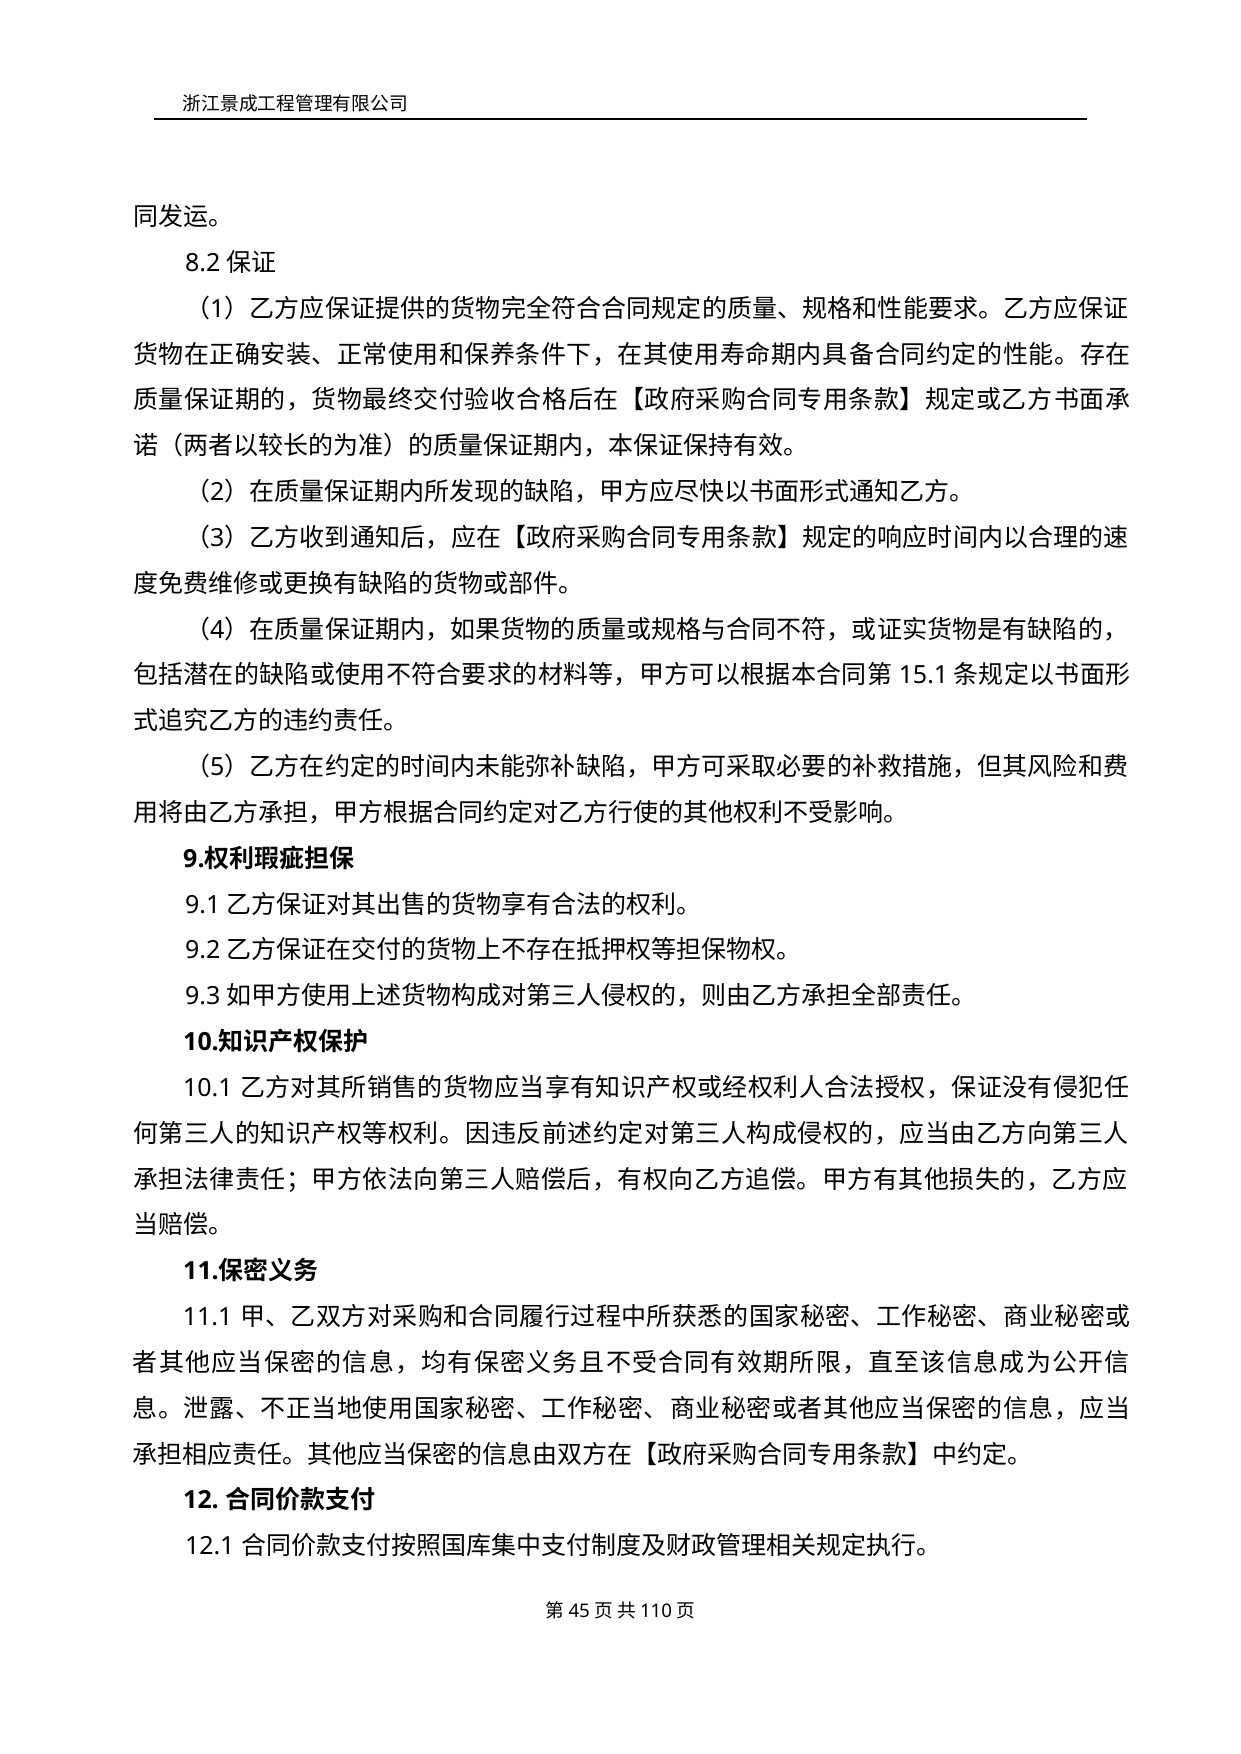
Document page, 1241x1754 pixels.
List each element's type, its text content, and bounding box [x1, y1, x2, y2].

list 11.保密义务 [133, 1243, 1130, 1289]
text 10.1 乙方对其所销售的货物应当享有知识产权或经权利人合法授权，保证没有侵犯任何第三人的知识产权等权利。因违反前述约定对第三人构成侵权的，应当由乙方向第三人承担法律责任；甲方依法向第三人赔偿后，有权向乙方追偿。甲方有其他损失的，乙方应当赔偿。 [133, 1060, 1130, 1243]
text （4）在质量保证期内，如果货物的质量或规格与合同不符，或证实货物是有缺陷的，包括潜在的缺陷或使用不符合要求的材料等，甲方可以根据本合同第15.1条规定以书面形式追究乙方的违约责任。 [133, 601, 1130, 739]
text 8.2 保证 [110, 235, 1130, 281]
list 10.知识产权保护 [133, 1014, 1130, 1060]
text （3）乙方收到通知后，应在【政府采购合同专用条款】规定的响应时间内以合理的速度免费维修或更换有缺陷的货物或部件。 [133, 510, 1130, 601]
list 12. 合同价款支付 [133, 1472, 1130, 1518]
text （5）乙方在约定的时间内未能弥补缺陷，甲方可采取必要的补救措施，但其风险和费用将由乙方承担，甲方根据合同约定对乙方行使的其他权利不受影响。 [133, 739, 1130, 831]
text 9.2 乙方保证在交付的货物上不存在抵押权等担保物权。 [110, 922, 1130, 968]
text 9.3 如甲方使用上述货物构成对第三人侵权的，则由乙方承担全部责任。 [110, 968, 1130, 1014]
text （1）乙方应保证提供的货物完全符合合同规定的质量、规格和性能要求。乙方应保证货物在正确安装、正常使用和保养条件下，在其使用寿命期内具备合同约定的性能。存在质量保证期的，货物最终交付验收合格后在【政府采购合同专用条款】规定或乙方书面承诺（两者以较长的为准）的质量保证期内，本保证保持有效。 [133, 281, 1130, 464]
text 12.1 合同价款支付按照国库集中支付制度及财政管理相关规定执行。 [110, 1518, 1130, 1564]
text （2）在质量保证期内所发现的缺陷，甲方应尽快以书面形式通知乙方。 [110, 464, 1130, 510]
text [133, 189, 1130, 235]
text 9.1 乙方保证对其出售的货物享有合法的权利。 [110, 876, 1130, 922]
list 9.权利瑕疵担保 [133, 831, 1130, 876]
list 11.1 甲、乙双方对采购和合同履行过程中所获悉的国家秘密、工作秘密、商业秘密或者其他应当保密的信息，均有保密义务且不受合同有效期所限，直至该信息成为公开信息。泄露、不正当地使用国家秘密、工作秘密、商业秘密或者其他应当保密的信息，应当承担相应责任。其他应当保密的信息由双方在【政府采购合同专用条款】中约定。 [133, 1289, 1130, 1472]
